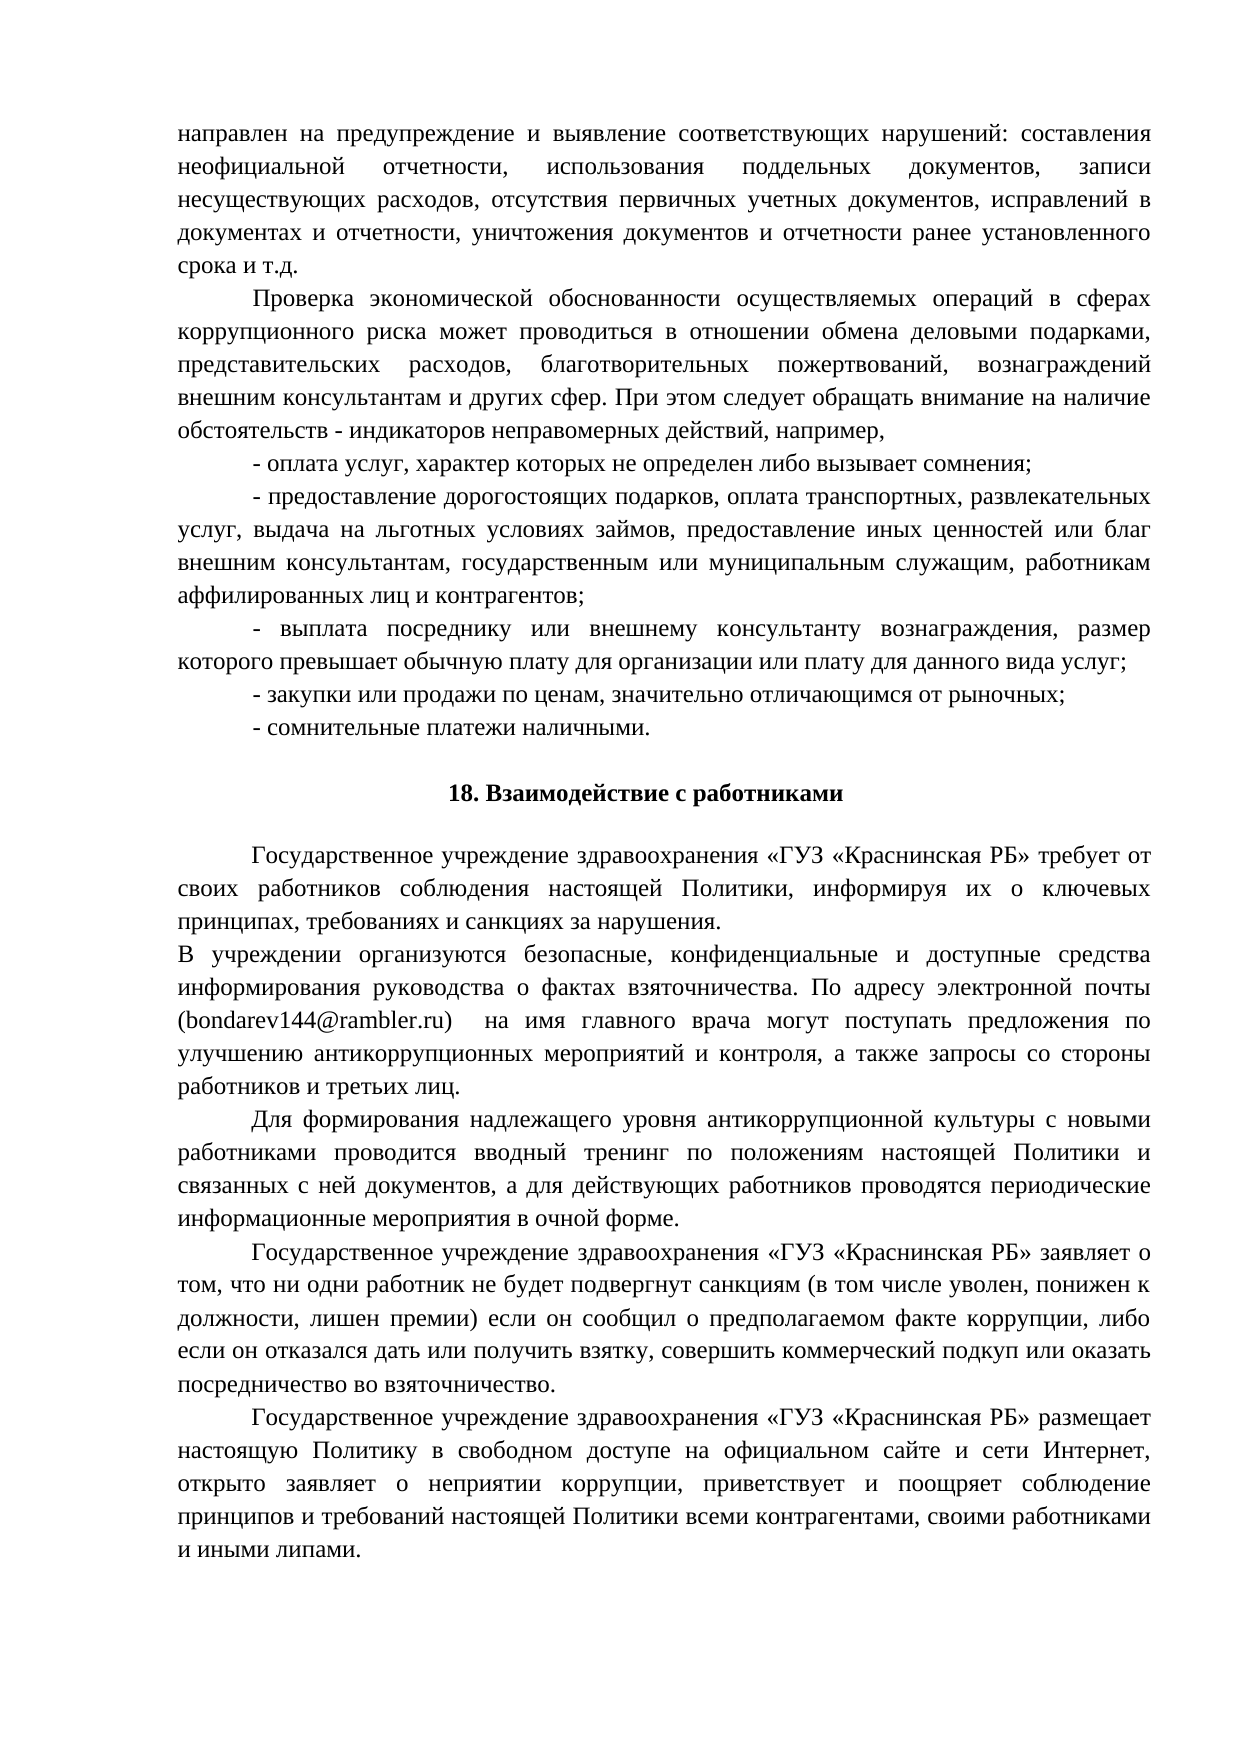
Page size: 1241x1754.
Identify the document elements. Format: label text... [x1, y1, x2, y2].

text - оплата услуг, характер которых не определен либо вызывает сомнения; [177, 448, 1152, 477]
text - сомнительные платежи наличными. [177, 712, 1152, 741]
text Для формирования надлежащего уровня антикоррупционной культуры с новыми работниками проводится вводный тренинг по положениям настоящей Политики и связанных с ней документов, а для действующих работников проводятся периодические информационные мероприятия в очной форме. [177, 1104, 1152, 1232]
text - предоставление дорогостоящих подарков, оплата транспортных, развлекательных услуг, выдача на льготных условиях займов, предоставление иных ценностей или благ внешним консультантам, государственным или муниципальным служащим, работникам аффилированных лиц и контрагентов; [177, 481, 1152, 609]
text - выплата посреднику или внешнему консультанту вознаграждения, размер которого превышает обычную плату для организации или плату для данного вида услуг; [177, 613, 1152, 675]
text - закупки или продажи по ценам, значительно отличающимся от рыночных; [177, 679, 1152, 708]
text Государственное учреждение здравоохранения «ГУЗ «Краснинская РБ» размещает настоящую Политику в свободном доступе на официальном сайте и сети Интернет, открыто заявляет о неприятии коррупции, приветствует и поощряет соблюдение принципов и требований настоящей Политики всеми контрагентами, своими работниками и иными липами. [177, 1402, 1152, 1562]
text Государственное учреждение здравоохранения «ГУЗ «Краснинская РБ» требует от своих работников соблюдения настоящей Политики, информируя их о ключевых принципах, требованиях и санкциях за нарушения. [177, 840, 1152, 935]
list Взаимодействие с работниками [140, 778, 1152, 807]
text В учреждении организуются безопасные, конфиденциальные и доступные средства информирования руководства о фактах взяточничества. По адресу электронной почты (bondarev144@rambler.ru) на имя главного врача могут поступать предложения по улучшению антикоррупционных мероприятий и контроля, а также запросы со стороны работников и третьих лиц. [177, 939, 1152, 1100]
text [177, 118, 1152, 279]
text Проверка экономической обоснованности осуществляемых операций в сферах коррупционного риска может проводиться в отношении обмена деловыми подарками, представительских расходов, благотворительных пожертвований, вознаграждений внешним консультантам и других сфер. При этом следует обращать внимание на наличие обстоятельств - индикаторов неправомерных действий, например, [177, 283, 1152, 444]
text Государственное учреждение здравоохранения «ГУЗ «Краснинская РБ» заявляет о том, что ни одни работник не будет подвергнут санкциям (в том числе уволен, понижен к должности, лишен премии) если он сообщил о предполагаемом факте коррупции, либо если он отказался дать или получить взятку, совершить коммерческий подкуп или оказать посредничество во взяточничество. [177, 1237, 1152, 1397]
